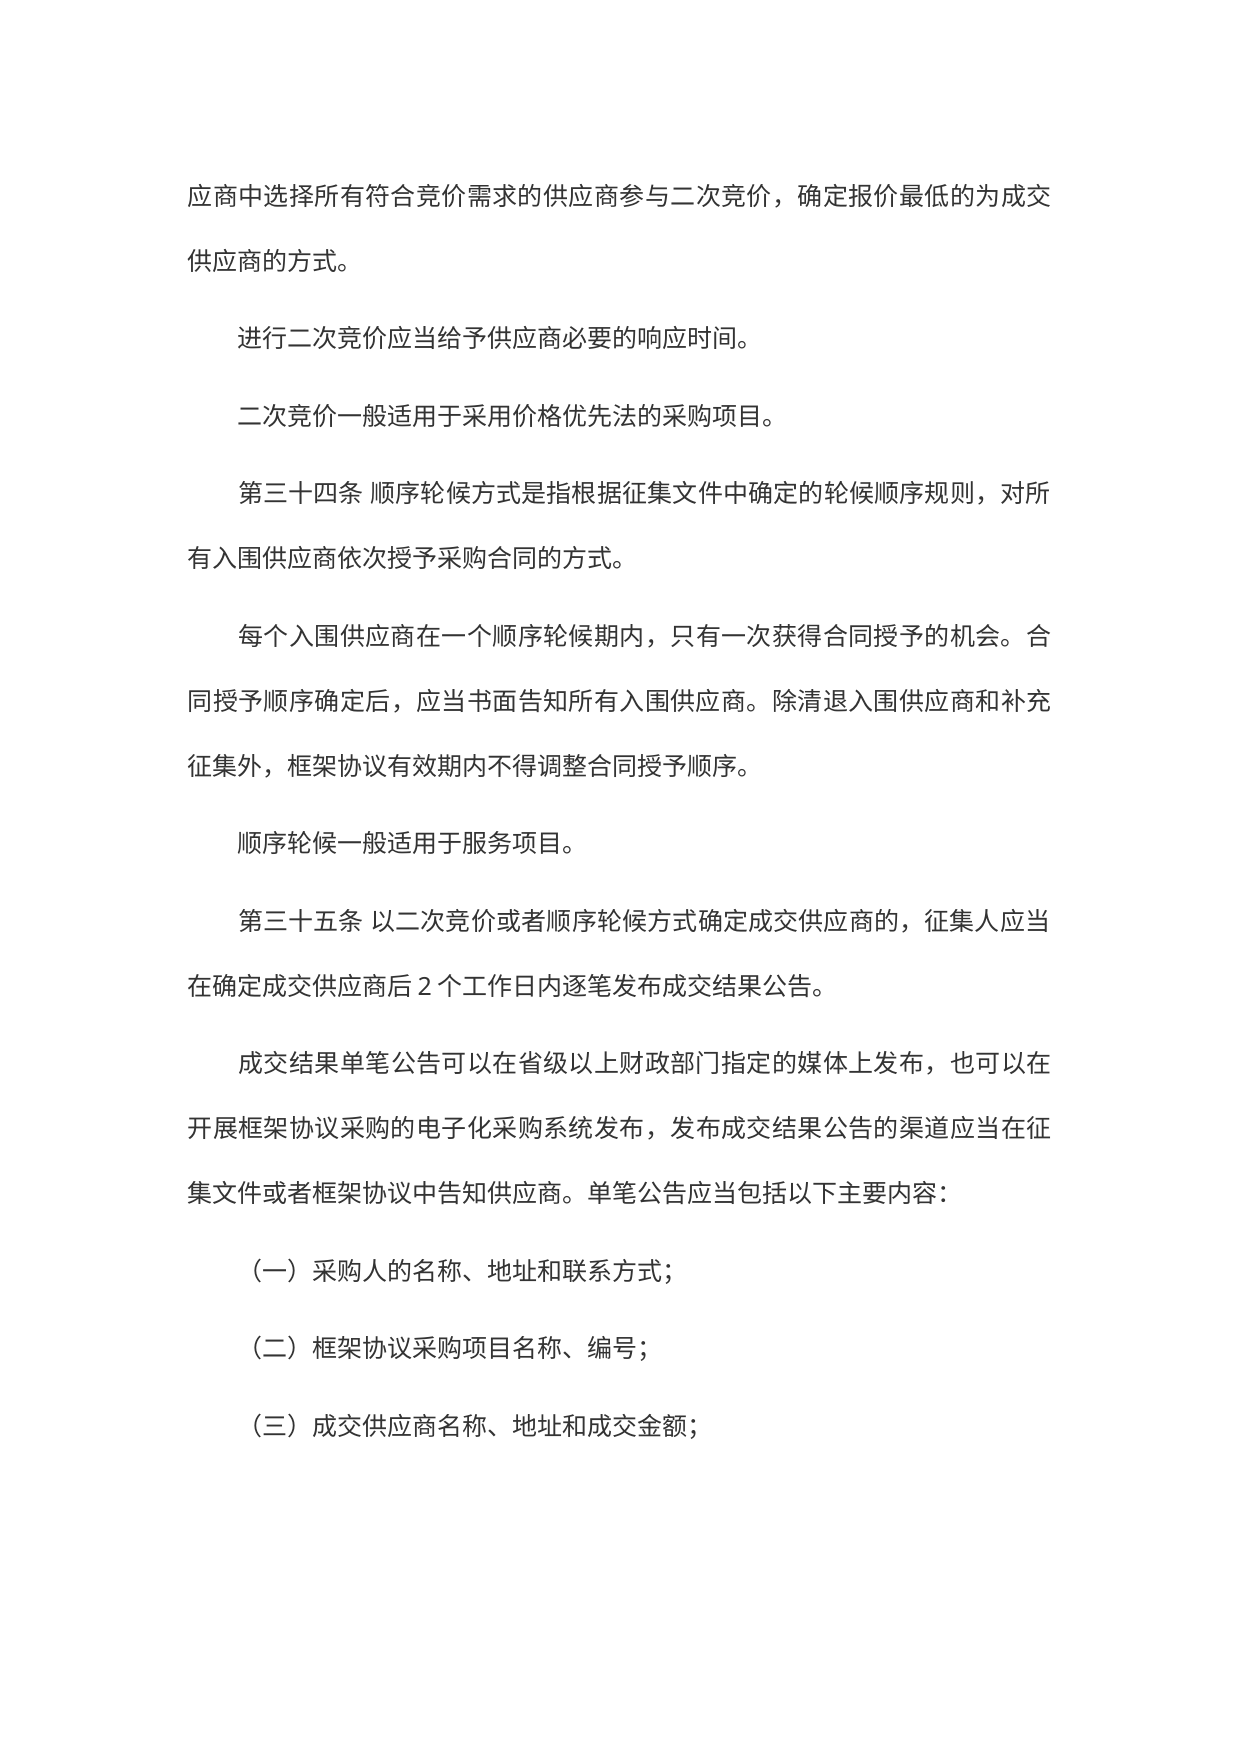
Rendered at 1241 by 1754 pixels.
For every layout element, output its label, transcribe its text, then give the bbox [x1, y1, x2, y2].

text 二次竞价一般适用于采用价格优先法的采购项目。 [187, 382, 1053, 447]
text 第三十四条 顺序轮候方式是指根据征集文件中确定的轮候顺序规则，对所有入围供应商依次授予采购合同的方式。 [187, 459, 1053, 589]
text （三）成交供应商名称、地址和成交金额； [187, 1392, 1053, 1457]
text （一）采购人的名称、地址和联系方式； [187, 1237, 1053, 1302]
text 每个入围供应商在一个顺序轮候期内，只有一次获得合同授予的机会。合同授予顺序确定后，应当书面告知所有入围供应商。除清退入围供应商和补充征集外，框架协议有效期内不得调整合同授予顺序。 [187, 602, 1053, 797]
text 成交结果单笔公告可以在省级以上财政部门指定的媒体上发布，也可以在开展框架协议采购的电子化采购系统发布，发布成交结果公告的渠道应当在征集文件或者框架协议中告知供应商。单笔公告应当包括以下主要内容： [187, 1029, 1053, 1224]
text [187, 162, 1053, 292]
text 第三十五条 以二次竞价或者顺序轮候方式确定成交供应商的，征集人应当在确定成交供应商后2个工作日内逐笔发布成交结果公告。 [187, 887, 1053, 1017]
text （二）框架协议采购项目名称、编号； [187, 1314, 1053, 1379]
text 顺序轮候一般适用于服务项目。 [187, 809, 1053, 874]
text 进行二次竞价应当给予供应商必要的响应时间。 [187, 304, 1053, 369]
